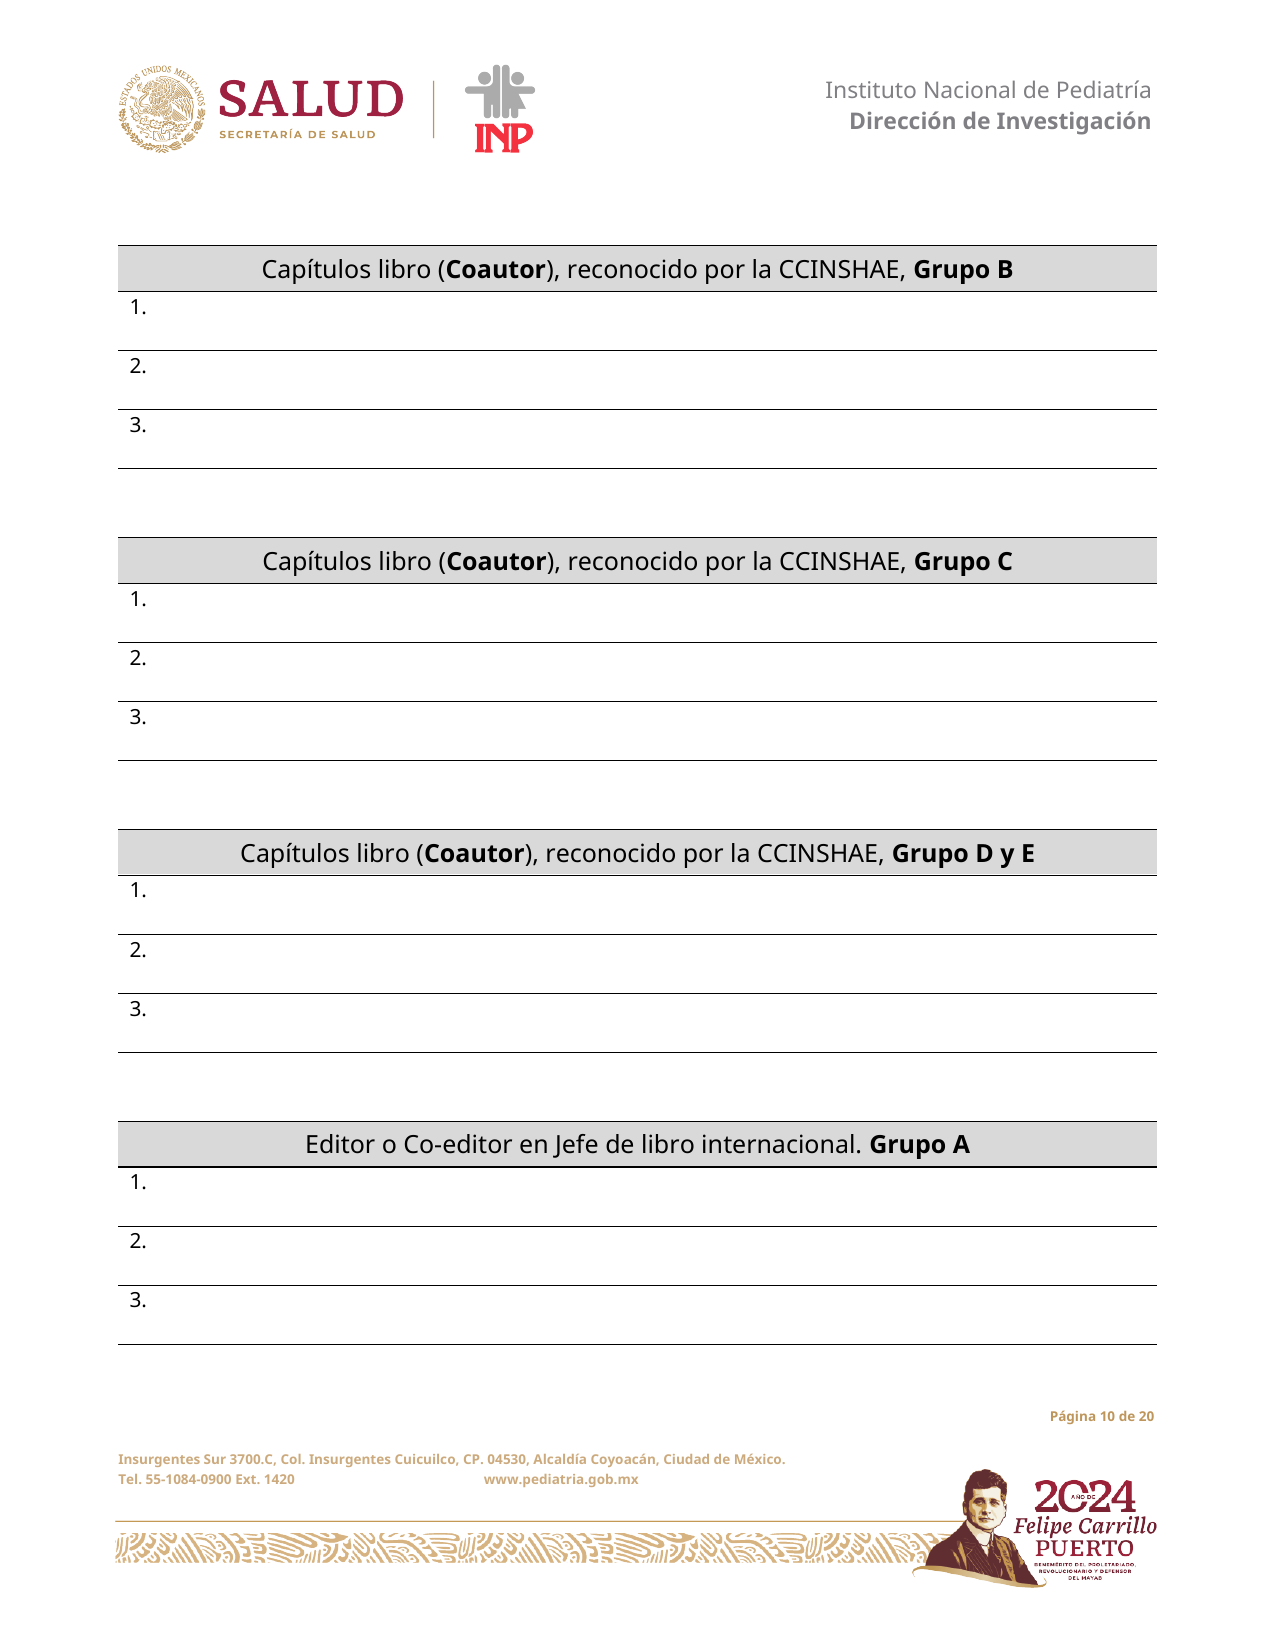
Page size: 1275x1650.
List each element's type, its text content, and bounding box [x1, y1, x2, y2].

table_header Capítulos libro (Coautor), reconocido por la CCINSHAE, Grupo C [118, 538, 1157, 583]
table_cell 1. [118, 584, 1157, 642]
table_cell 3. [118, 410, 1157, 468]
table_cell 2. [118, 643, 1157, 701]
table_cell 1. [118, 876, 1157, 934]
table_cell 3. [118, 1286, 1157, 1344]
table_cell 2. [118, 935, 1157, 993]
table_header Editor o Co-editor en Jefe de libro internacional. Grupo A [118, 1122, 1157, 1166]
picture [0, 0, 1272, 171]
table_cell 2. [118, 351, 1157, 409]
table_cell 2. [118, 1227, 1157, 1284]
table_cell 1. [118, 1168, 1157, 1226]
table_header Capítulos libro (Coautor), reconocido por la CCINSHAE, Grupo B [118, 246, 1157, 291]
table_cell 1. [118, 292, 1157, 350]
table_cell 3. [118, 994, 1157, 1052]
table_header Capítulos libro (Coautor), reconocido por la CCINSHAE, Grupo D y E [118, 830, 1157, 874]
table_cell 3. [118, 702, 1157, 760]
picture [0, 760, 1275, 1650]
